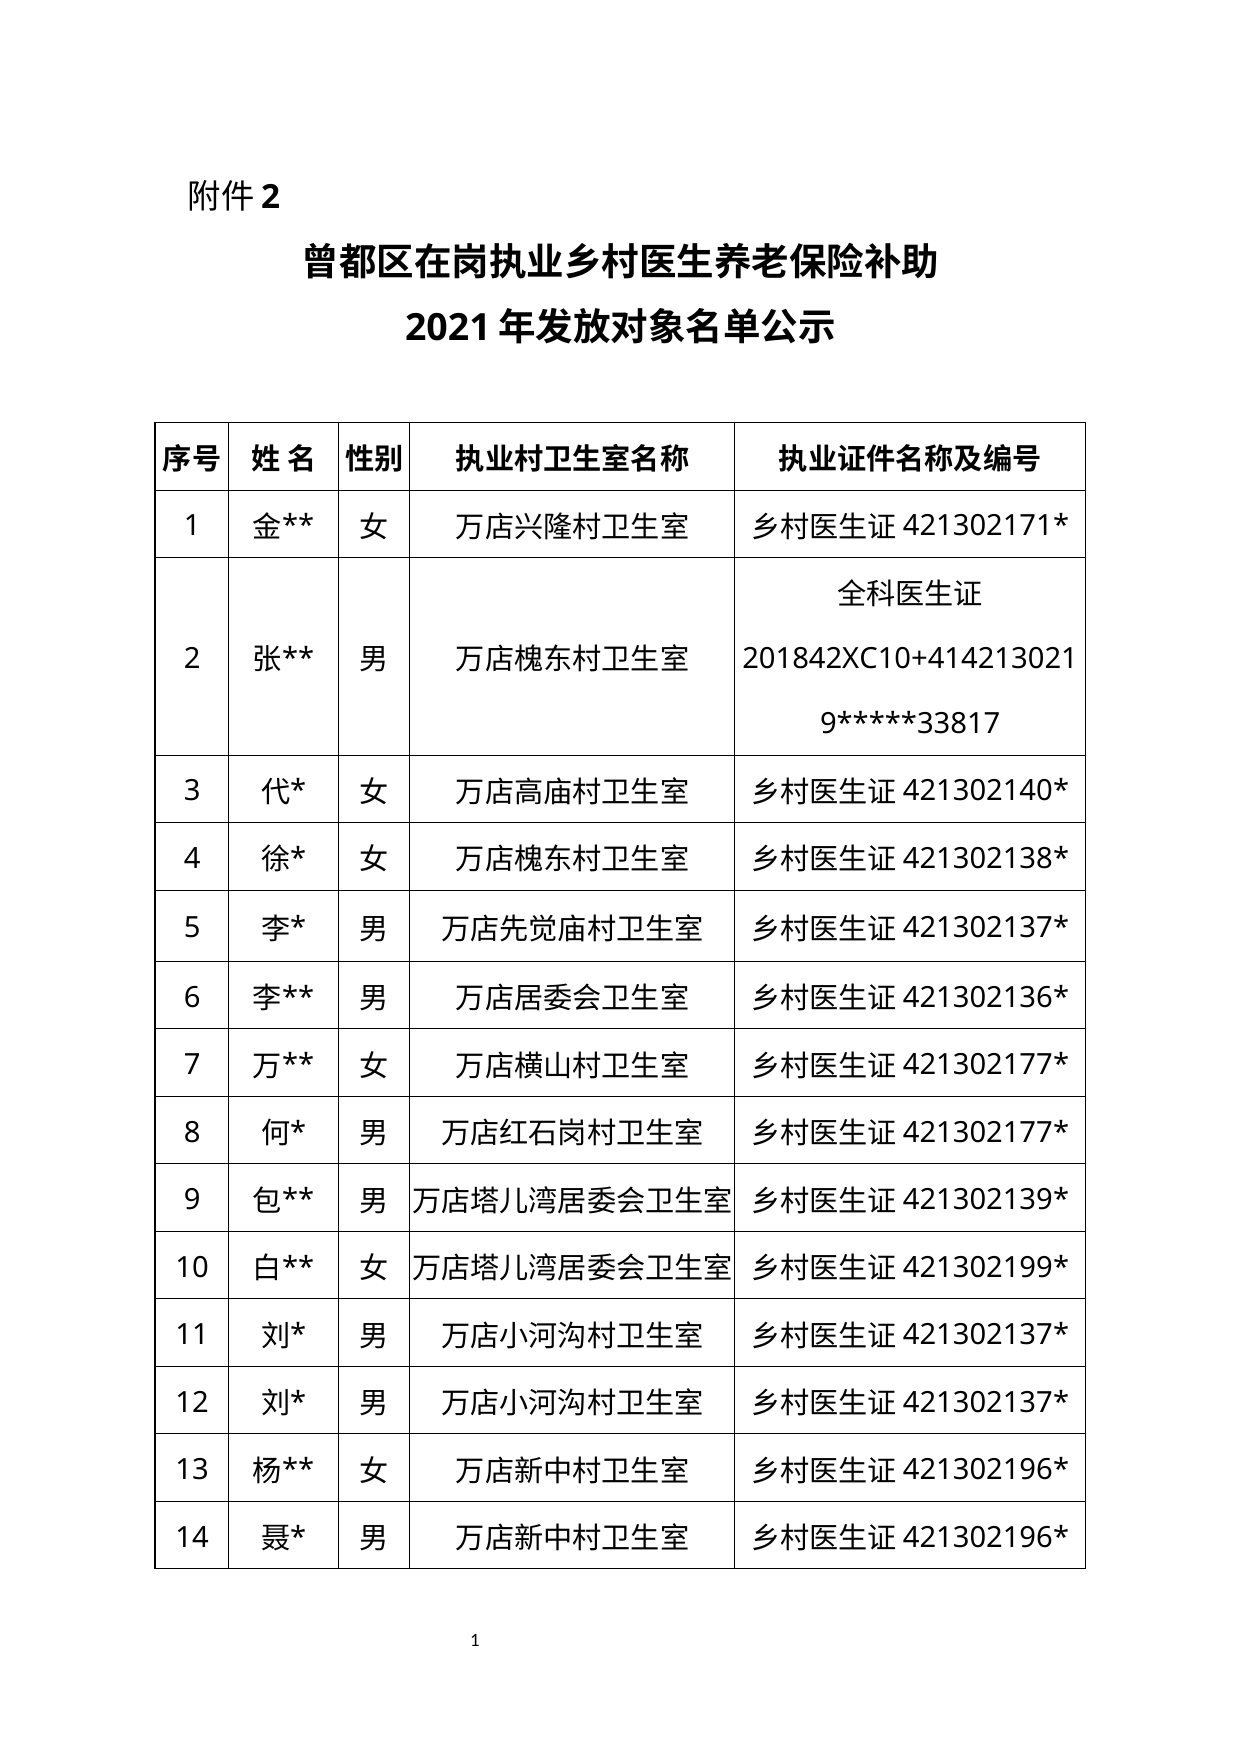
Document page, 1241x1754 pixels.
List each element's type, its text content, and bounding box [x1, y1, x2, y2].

table_cell 男 [339, 962, 409, 1028]
table_cell 男 [339, 1097, 409, 1163]
table_cell 12 [156, 1367, 228, 1433]
table_cell 10 [156, 1232, 228, 1298]
table_cell 女 [339, 823, 409, 889]
table_header 序号 [156, 423, 228, 489]
table_cell 乡村医生证421302137* [735, 891, 1085, 961]
table_cell 张** [229, 558, 338, 754]
table_cell 万店高庙村卫生室 [410, 756, 734, 822]
table_cell 14 [156, 1502, 228, 1568]
table_cell 杨** [229, 1434, 338, 1501]
table_cell 乡村医生证421302140* [735, 756, 1085, 822]
table_cell 万店先觉庙村卫生室 [410, 891, 734, 961]
table_cell 万店塔儿湾居委会卫生室 [410, 1164, 734, 1231]
table_cell 女 [339, 756, 409, 822]
table_cell 包** [229, 1164, 338, 1231]
table_cell 男 [339, 558, 409, 754]
table_cell 万店新中村卫生室 [410, 1434, 734, 1501]
table_cell 万店小河沟村卫生室 [410, 1367, 734, 1433]
table_header 性别 [339, 423, 409, 489]
table_cell 白** [229, 1232, 338, 1298]
table_cell 乡村医生证421302137* [735, 1299, 1085, 1366]
table_cell 万店槐东村卫生室 [410, 823, 734, 889]
table_cell 万店红石岗村卫生室 [410, 1097, 734, 1163]
text 附件2 [187, 162, 1053, 227]
table_cell 6 [156, 962, 228, 1028]
table_cell 男 [339, 1164, 409, 1231]
table_cell 何* [229, 1097, 338, 1163]
table_cell 乡村医生证421302171* [735, 491, 1085, 557]
table_cell 13 [156, 1434, 228, 1501]
table_cell 万店塔儿湾居委会卫生室 [410, 1232, 734, 1298]
table_cell 乡村医生证421302196* [735, 1434, 1085, 1501]
table_cell 万店新中村卫生室 [410, 1502, 734, 1568]
table_cell 1 [156, 491, 228, 557]
table_cell 男 [339, 1299, 409, 1366]
table_cell 乡村医生证421302177* [735, 1097, 1085, 1163]
table_cell 万店小河沟村卫生室 [410, 1299, 734, 1366]
table_cell 女 [339, 1029, 409, 1096]
table_cell 代* [229, 756, 338, 822]
table_cell 男 [339, 891, 409, 961]
table_cell 乡村医生证421302177* [735, 1029, 1085, 1096]
table_header 执业证件名称及编号 [735, 423, 1085, 489]
table_cell 万店兴隆村卫生室 [410, 491, 734, 557]
table_cell 男 [339, 1502, 409, 1568]
table_cell 万店居委会卫生室 [410, 962, 734, 1028]
table_cell 2 [156, 558, 228, 754]
table_cell 男 [339, 1367, 409, 1433]
table_cell 乡村医生证421302139* [735, 1164, 1085, 1231]
table_cell 11 [156, 1299, 228, 1366]
table_cell 乡村医生证421302138* [735, 823, 1085, 889]
table_cell 徐* [229, 823, 338, 889]
table_cell 金** [229, 491, 338, 557]
table_cell 聂* [229, 1502, 338, 1568]
text 2021年发放对象名单公示 [187, 292, 1053, 357]
table_cell 乡村医生证421302136* [735, 962, 1085, 1028]
table_cell 4 [156, 823, 228, 889]
table_cell 全科医生证201842XC10+4142130219*****33817 [735, 558, 1085, 754]
table_cell 刘* [229, 1299, 338, 1366]
text 曾都区在岗执业乡村医生养老保险补助 [187, 227, 1053, 292]
table_cell 万店槐东村卫生室 [410, 558, 734, 754]
table_cell 7 [156, 1029, 228, 1096]
table_cell 3 [156, 756, 228, 822]
table_cell 乡村医生证421302137* [735, 1367, 1085, 1433]
table_cell 万** [229, 1029, 338, 1096]
table_cell 万店横山村卫生室 [410, 1029, 734, 1096]
table_cell 女 [339, 1434, 409, 1501]
table_header 姓 名 [229, 423, 338, 489]
table_cell 乡村医生证421302199* [735, 1232, 1085, 1298]
table_header 执业村卫生室名称 [410, 423, 734, 489]
table_cell 刘* [229, 1367, 338, 1433]
table_cell 女 [339, 1232, 409, 1298]
table_cell 9 [156, 1164, 228, 1231]
table_cell 李** [229, 962, 338, 1028]
table_cell 乡村医生证421302196* [735, 1502, 1085, 1568]
table_cell 李* [229, 891, 338, 961]
table_cell 8 [156, 1097, 228, 1163]
table_cell 女 [339, 491, 409, 557]
table_cell 5 [156, 891, 228, 961]
